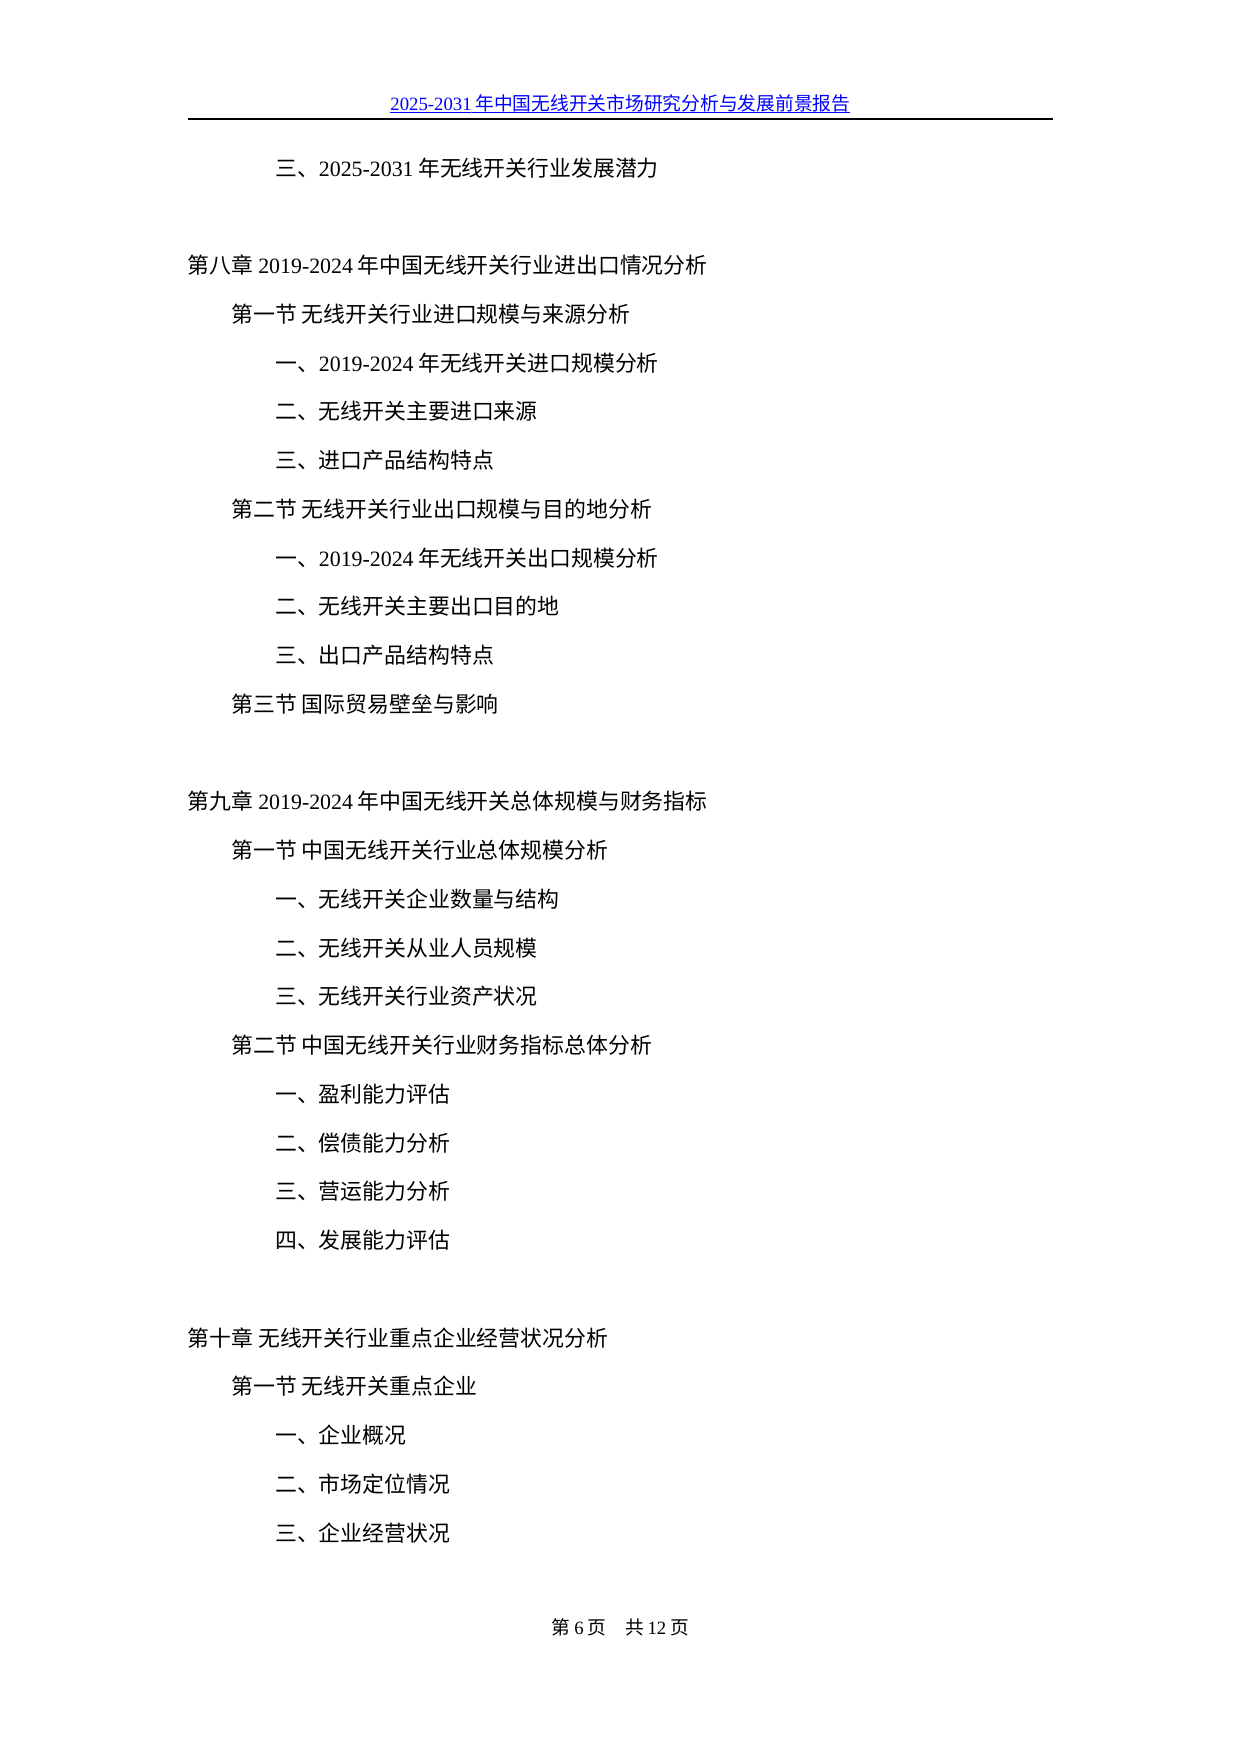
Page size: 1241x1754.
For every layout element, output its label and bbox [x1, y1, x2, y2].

text [187, 150, 1053, 1548]
